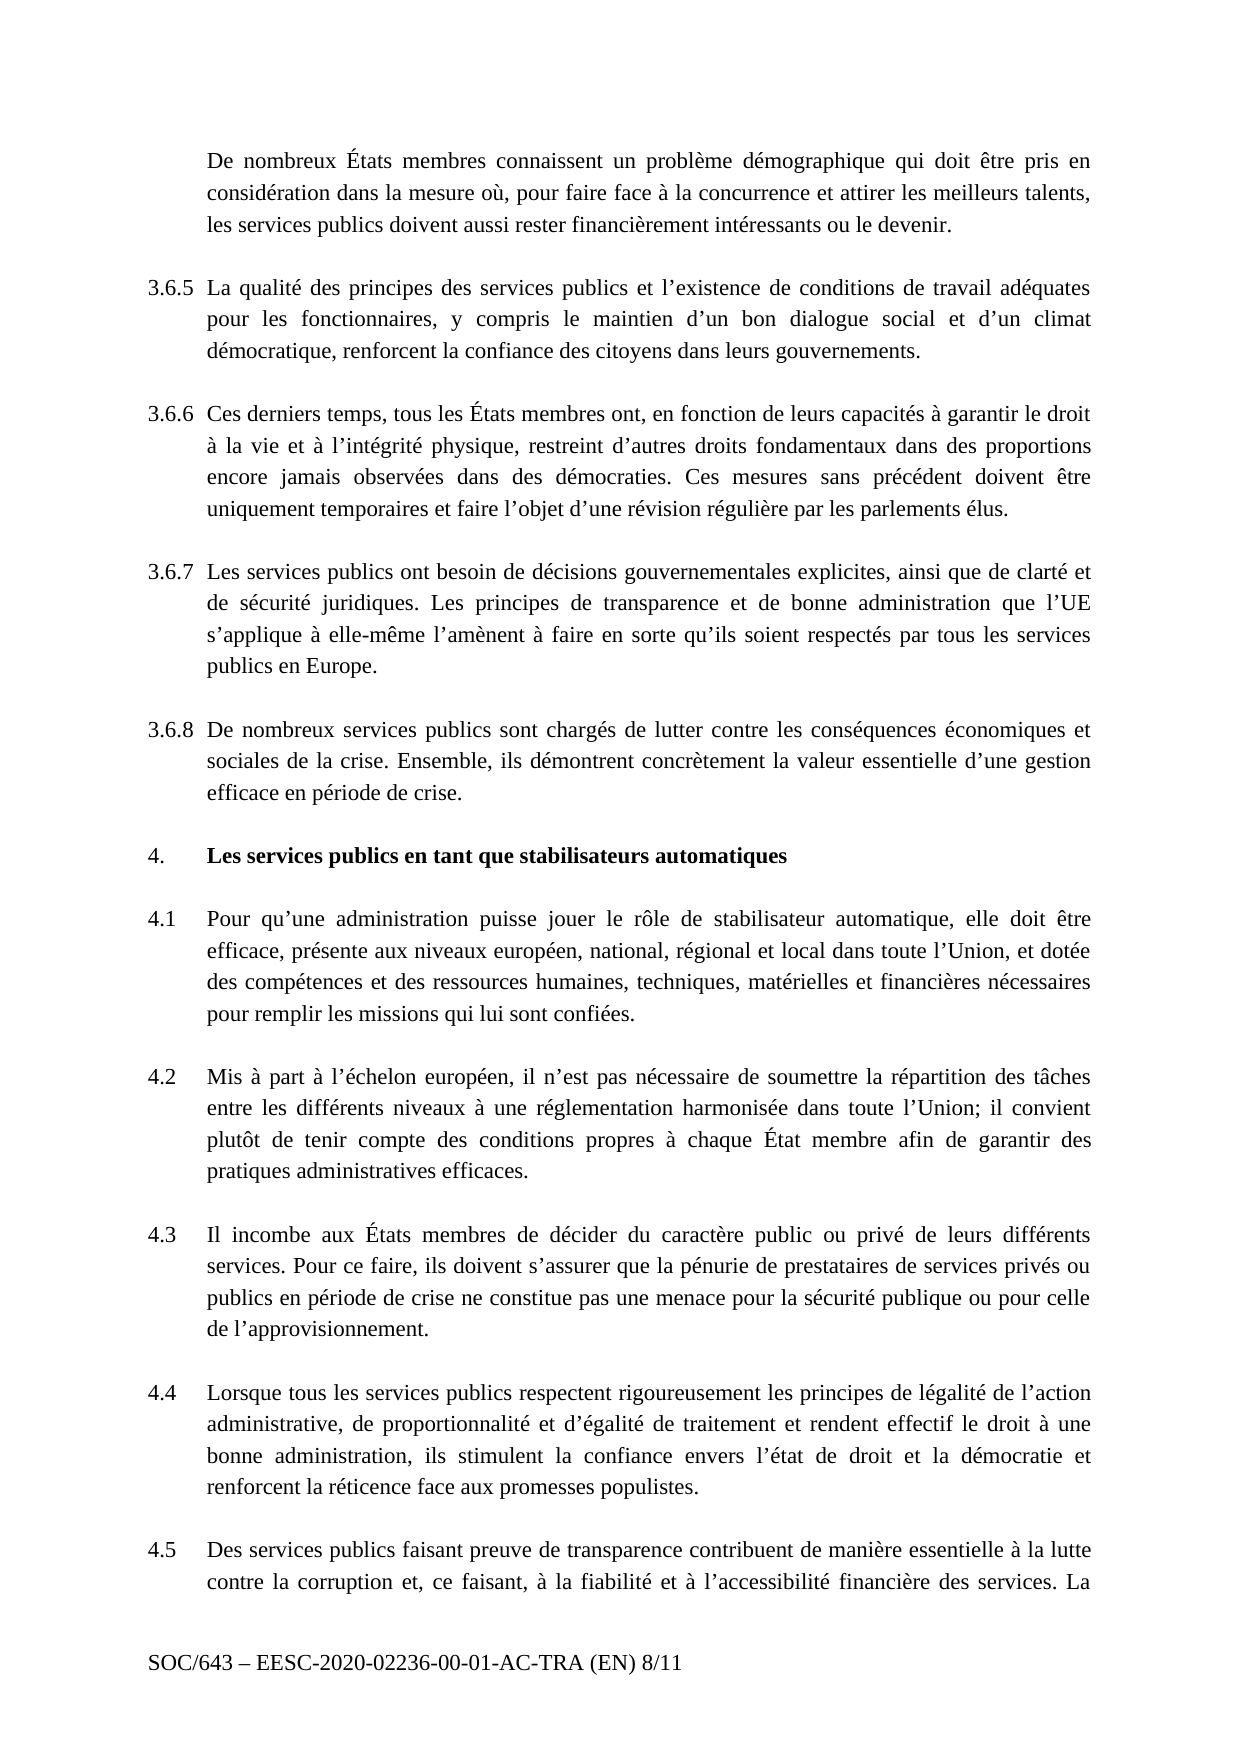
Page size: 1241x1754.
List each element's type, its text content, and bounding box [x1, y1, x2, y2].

subtitle Il incombe aux États membres de décider du caractère public ou privé de leurs différents services. Pour ce faire, ils doivent sʼassurer que la pénurie de prestataires de services privés ou publics en période de crise ne constitue pas une menace pour la sécurité publique ou pour celle de l’approvisionnement. [148, 1221, 1093, 1342]
subtitle Lorsque tous les services publics respectent rigoureusement les principes de légalité de l’action administrative, de proportionnalité et d’égalité de traitement et rendent effectif le droit à une bonne administration, ils stimulent la confiance envers l’état de droit et la démocratie et renforcent la réticence face aux promesses populistes. [148, 1378, 1093, 1499]
subtitle De nombreux services publics sont chargés de lutter contre les conséquences économiques et sociales de la crise. Ensemble, ils démontrent concrètement la valeur essentielle d’une gestion efficace en période de crise. [148, 716, 1093, 805]
subtitle Mis à part à l’échelon européen, il n’est pas nécessaire de soumettre la répartition des tâches entre les différents niveaux à une réglementation harmonisée dans toute l’Union; il convient plutôt de tenir compte des conditions propres à chaque État membre afin de garantir des pratiques administratives efficaces. [148, 1063, 1093, 1184]
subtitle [148, 148, 1093, 237]
subtitle Les services publics ont besoin de décisions gouvernementales explicites, ainsi que de clarté et de sécurité juridiques. Les principes de transparence et de bonne administration que l’UE s’applique à elle-même l’amènent à faire en sorte qu’ils soient respectés par tous les services publics en Europe. [148, 558, 1093, 679]
subtitle Pour qu’une administration puisse jouer le rôle de stabilisateur automatique, elle doit être efficace, présente aux niveaux européen, national, régional et local dans toute l’Union, et dotée des compétences et des ressources humaines, techniques, matérielles et financières nécessaires pour remplir les missions qui lui sont confiées. [148, 905, 1093, 1026]
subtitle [148, 1536, 1093, 1594]
subtitle Ces derniers temps, tous les États membres ont, en fonction de leurs capacités à garantir le droit à la vie et à l’intégrité physique, restreint d’autres droits fondamentaux dans des proportions encore jamais observées dans des démocraties. Ces mesures sans précédent doivent être uniquement temporaires et faire l’objet d’une révision régulière par les parlements élus. [148, 400, 1093, 521]
subtitle La qualité des principes des services publics et l’existence de conditions de travail adéquates pour les fonctionnaires, y compris le maintien d’un bon dialogue social et d’un climat démocratique, renforcent la confiance des citoyens dans leurs gouvernements. [148, 274, 1093, 363]
subtitle Les services publics en tant que stabilisateurs automatiques [148, 842, 1093, 868]
